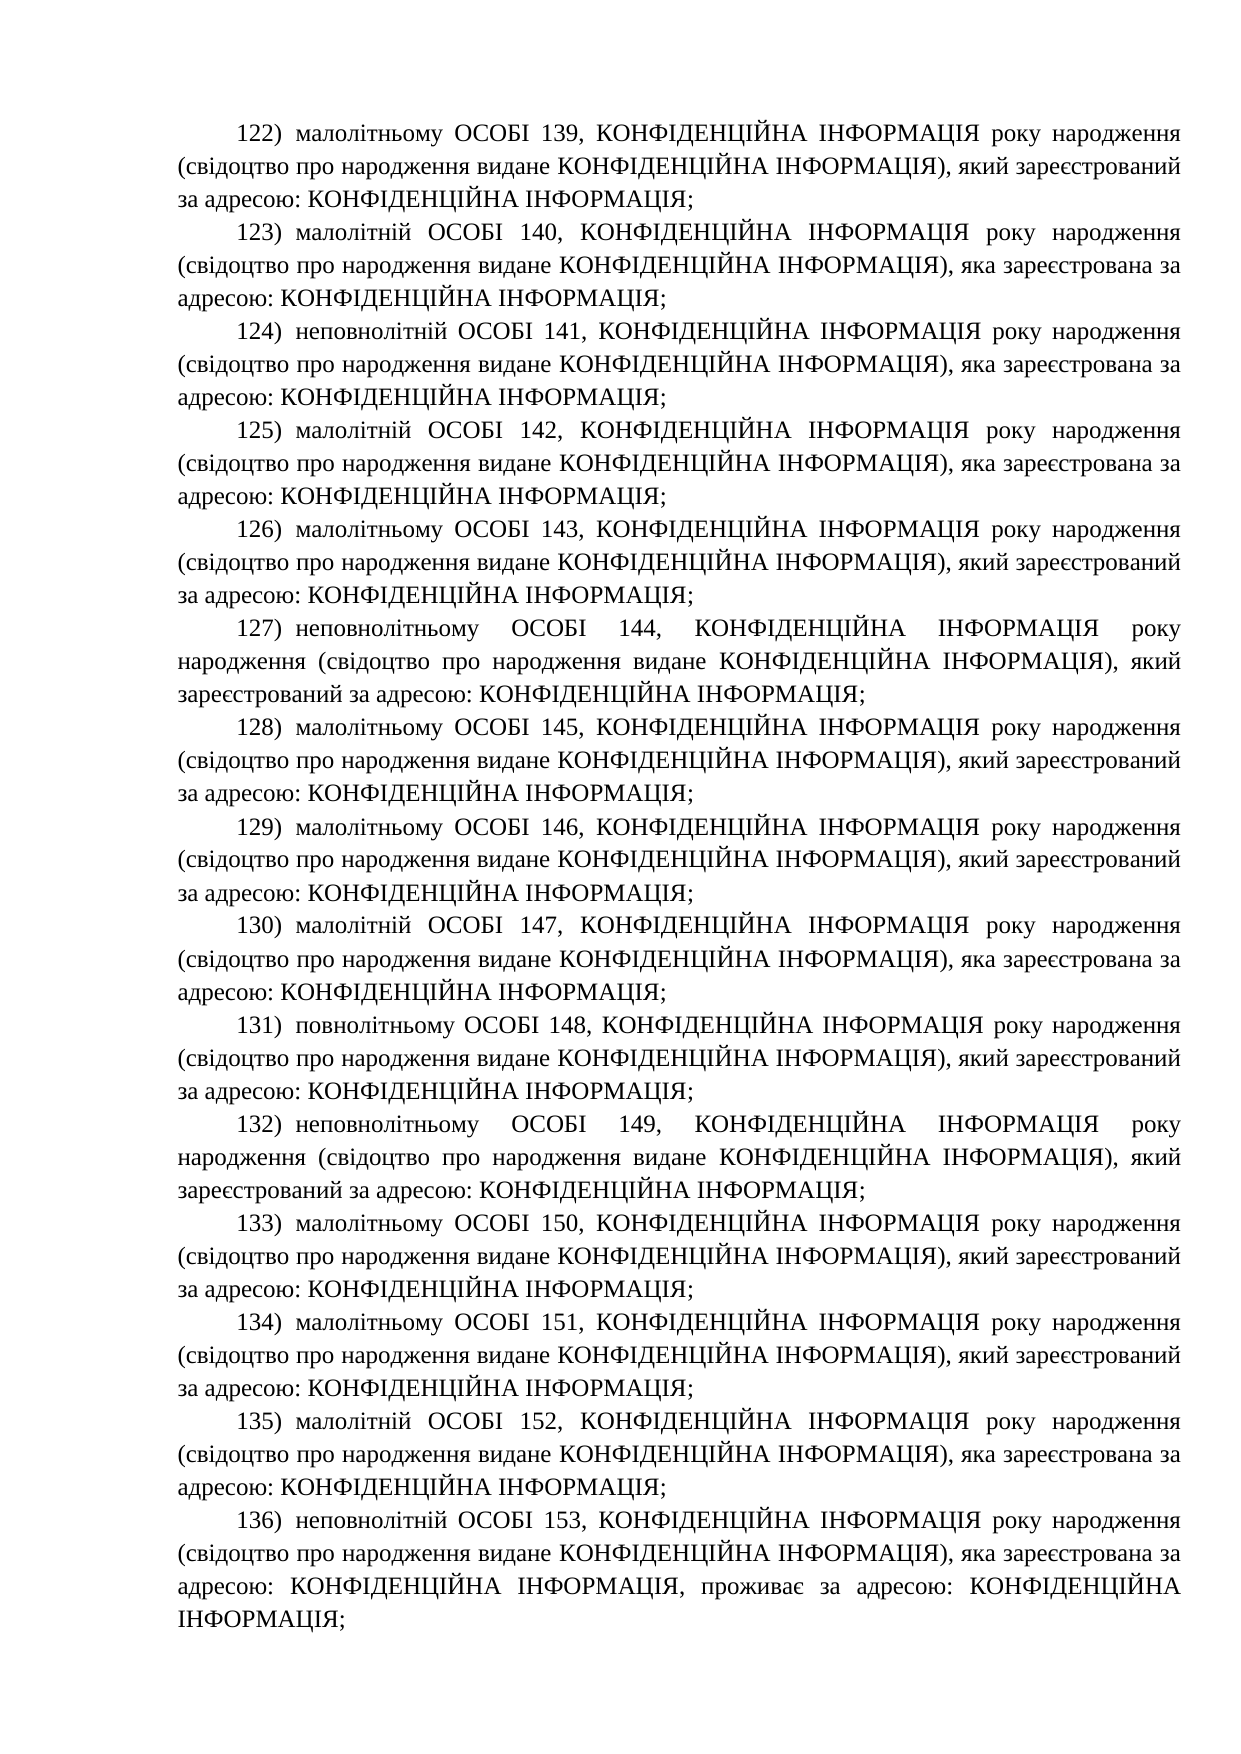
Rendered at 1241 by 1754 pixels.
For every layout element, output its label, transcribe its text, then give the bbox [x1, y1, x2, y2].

list малолітній ОСОБІ 142, КОНФІДЕНЦІЙНА ІНФОРМАЦІЯ року народження (свідоцтво про народження видане КОНФІДЕНЦІЙНА ІНФОРМАЦІЯ), яка зареєстрована за адресою: КОНФІДЕНЦІЙНА ІНФОРМАЦІЯ; [177, 415, 1181, 510]
list неповнолітній ОСОБІ 141, КОНФІДЕНЦІЙНА ІНФОРМАЦІЯ року народження (свідоцтво про народження видане КОНФІДЕНЦІЙНА ІНФОРМАЦІЯ), яка зареєстрована за адресою: КОНФІДЕНЦІЙНА ІНФОРМАЦІЯ; [177, 316, 1181, 411]
list малолітньому ОСОБІ 146, КОНФІДЕНЦІЙНА ІНФОРМАЦІЯ року народження (свідоцтво про народження видане КОНФІДЕНЦІЙНА ІНФОРМАЦІЯ), який зареєстрований за адресою: КОНФІДЕНЦІЙНА ІНФОРМАЦІЯ; [177, 812, 1181, 906]
list малолітньому ОСОБІ 139, КОНФІДЕНЦІЙНА ІНФОРМАЦІЯ року народження (свідоцтво про народження видане КОНФІДЕНЦІЙНА ІНФОРМАЦІЯ), який зареєстрований за адресою: КОНФІДЕНЦІЙНА ІНФОРМАЦІЯ; [177, 118, 1181, 213]
list малолітньому ОСОБІ 151, КОНФІДЕНЦІЙНА ІНФОРМАЦІЯ року народження (свідоцтво про народження видане КОНФІДЕНЦІЙНА ІНФОРМАЦІЯ), який зареєстрований за адресою: КОНФІДЕНЦІЙНА ІНФОРМАЦІЯ; [177, 1307, 1181, 1402]
list малолітній ОСОБІ 147, КОНФІДЕНЦІЙНА ІНФОРМАЦІЯ року народження (свідоцтво про народження видане КОНФІДЕНЦІЙНА ІНФОРМАЦІЯ), яка зареєстрована за адресою: КОНФІДЕНЦІЙНА ІНФОРМАЦІЯ; [177, 911, 1181, 1005]
list неповнолітньому ОСОБІ 144, КОНФІДЕНЦІЙНА ІНФОРМАЦІЯ року народження (свідоцтво про народження видане КОНФІДЕНЦІЙНА ІНФОРМАЦІЯ), який зареєстрований за адресою: КОНФІДЕНЦІЙНА ІНФОРМАЦІЯ; [177, 613, 1181, 708]
list неповнолітній ОСОБІ 153, КОНФІДЕНЦІЙНА ІНФОРМАЦІЯ року народження (свідоцтво про народження видане КОНФІДЕНЦІЙНА ІНФОРМАЦІЯ), яка зареєстрована за адресою: КОНФІДЕНЦІЙНА ІНФОРМАЦІЯ, проживає за адресою: КОНФІДЕНЦІЙНА ІНФОРМАЦІЯ; [177, 1505, 1181, 1633]
list малолітньому ОСОБІ 150, КОНФІДЕНЦІЙНА ІНФОРМАЦІЯ року народження (свідоцтво про народження видане КОНФІДЕНЦІЙНА ІНФОРМАЦІЯ), який зареєстрований за адресою: КОНФІДЕНЦІЙНА ІНФОРМАЦІЯ; [177, 1208, 1181, 1303]
list малолітній ОСОБІ 152, КОНФІДЕНЦІЙНА ІНФОРМАЦІЯ року народження (свідоцтво про народження видане КОНФІДЕНЦІЙНА ІНФОРМАЦІЯ), яка зареєстрована за адресою: КОНФІДЕНЦІЙНА ІНФОРМАЦІЯ; [177, 1406, 1181, 1501]
list малолітньому ОСОБІ 143, КОНФІДЕНЦІЙНА ІНФОРМАЦІЯ року народження (свідоцтво про народження видане КОНФІДЕНЦІЙНА ІНФОРМАЦІЯ), який зареєстрований за адресою: КОНФІДЕНЦІЙНА ІНФОРМАЦІЯ; [177, 514, 1181, 609]
list малолітньому ОСОБІ 145, КОНФІДЕНЦІЙНА ІНФОРМАЦІЯ року народження (свідоцтво про народження видане КОНФІДЕНЦІЙНА ІНФОРМАЦІЯ), який зареєстрований за адресою: КОНФІДЕНЦІЙНА ІНФОРМАЦІЯ; [177, 712, 1181, 807]
list неповнолітньому ОСОБІ 149, КОНФІДЕНЦІЙНА ІНФОРМАЦІЯ року народження (свідоцтво про народження видане КОНФІДЕНЦІЙНА ІНФОРМАЦІЯ), який зареєстрований за адресою: КОНФІДЕНЦІЙНА ІНФОРМАЦІЯ; [177, 1109, 1181, 1203]
list повнолітньому ОСОБІ 148, КОНФІДЕНЦІЙНА ІНФОРМАЦІЯ року народження (свідоцтво про народження видане КОНФІДЕНЦІЙНА ІНФОРМАЦІЯ), який зареєстрований за адресою: КОНФІДЕНЦІЙНА ІНФОРМАЦІЯ; [177, 1010, 1181, 1104]
list малолітній ОСОБІ 140, КОНФІДЕНЦІЙНА ІНФОРМАЦІЯ року народження (свідоцтво про народження видане КОНФІДЕНЦІЙНА ІНФОРМАЦІЯ), яка зареєстрована за адресою: КОНФІДЕНЦІЙНА ІНФОРМАЦІЯ; [177, 217, 1181, 312]
